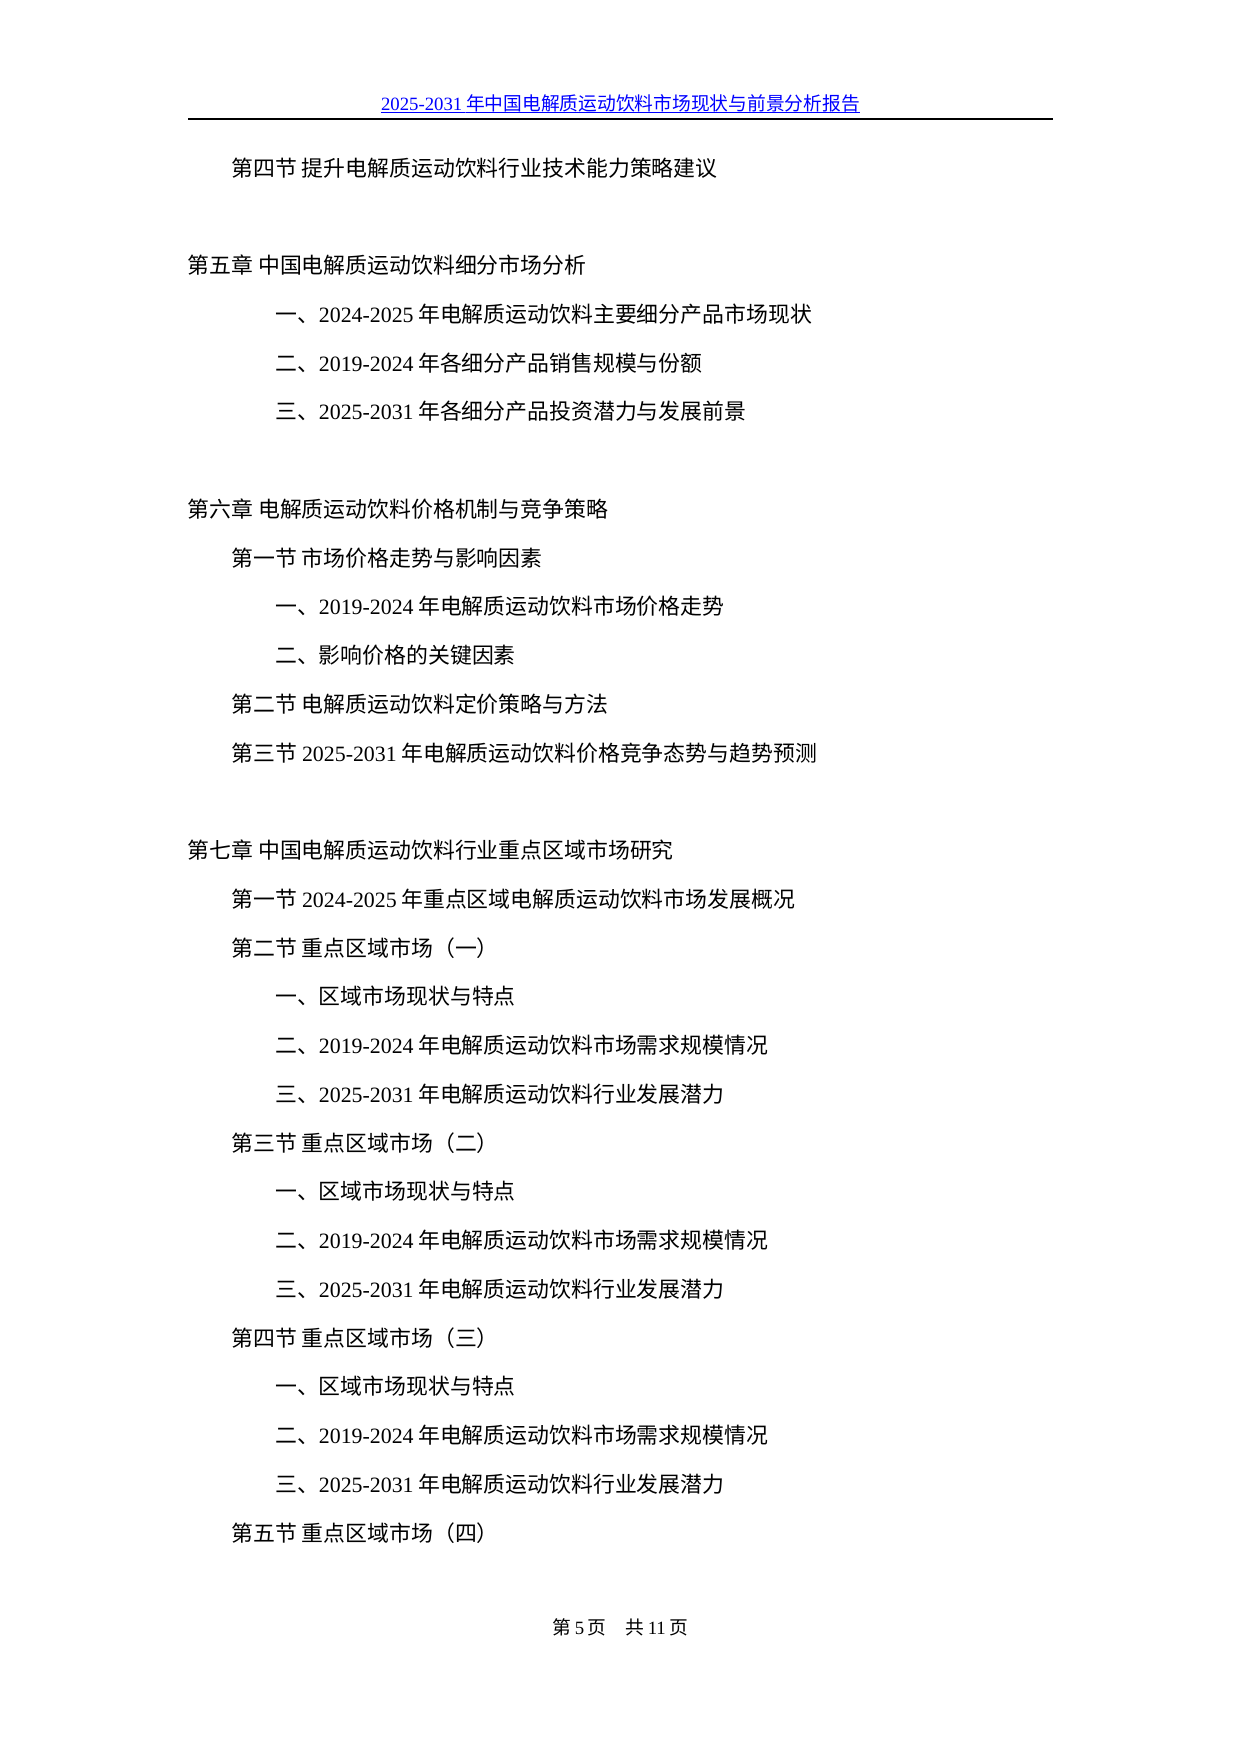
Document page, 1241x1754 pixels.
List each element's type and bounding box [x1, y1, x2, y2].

text [187, 150, 1053, 1548]
